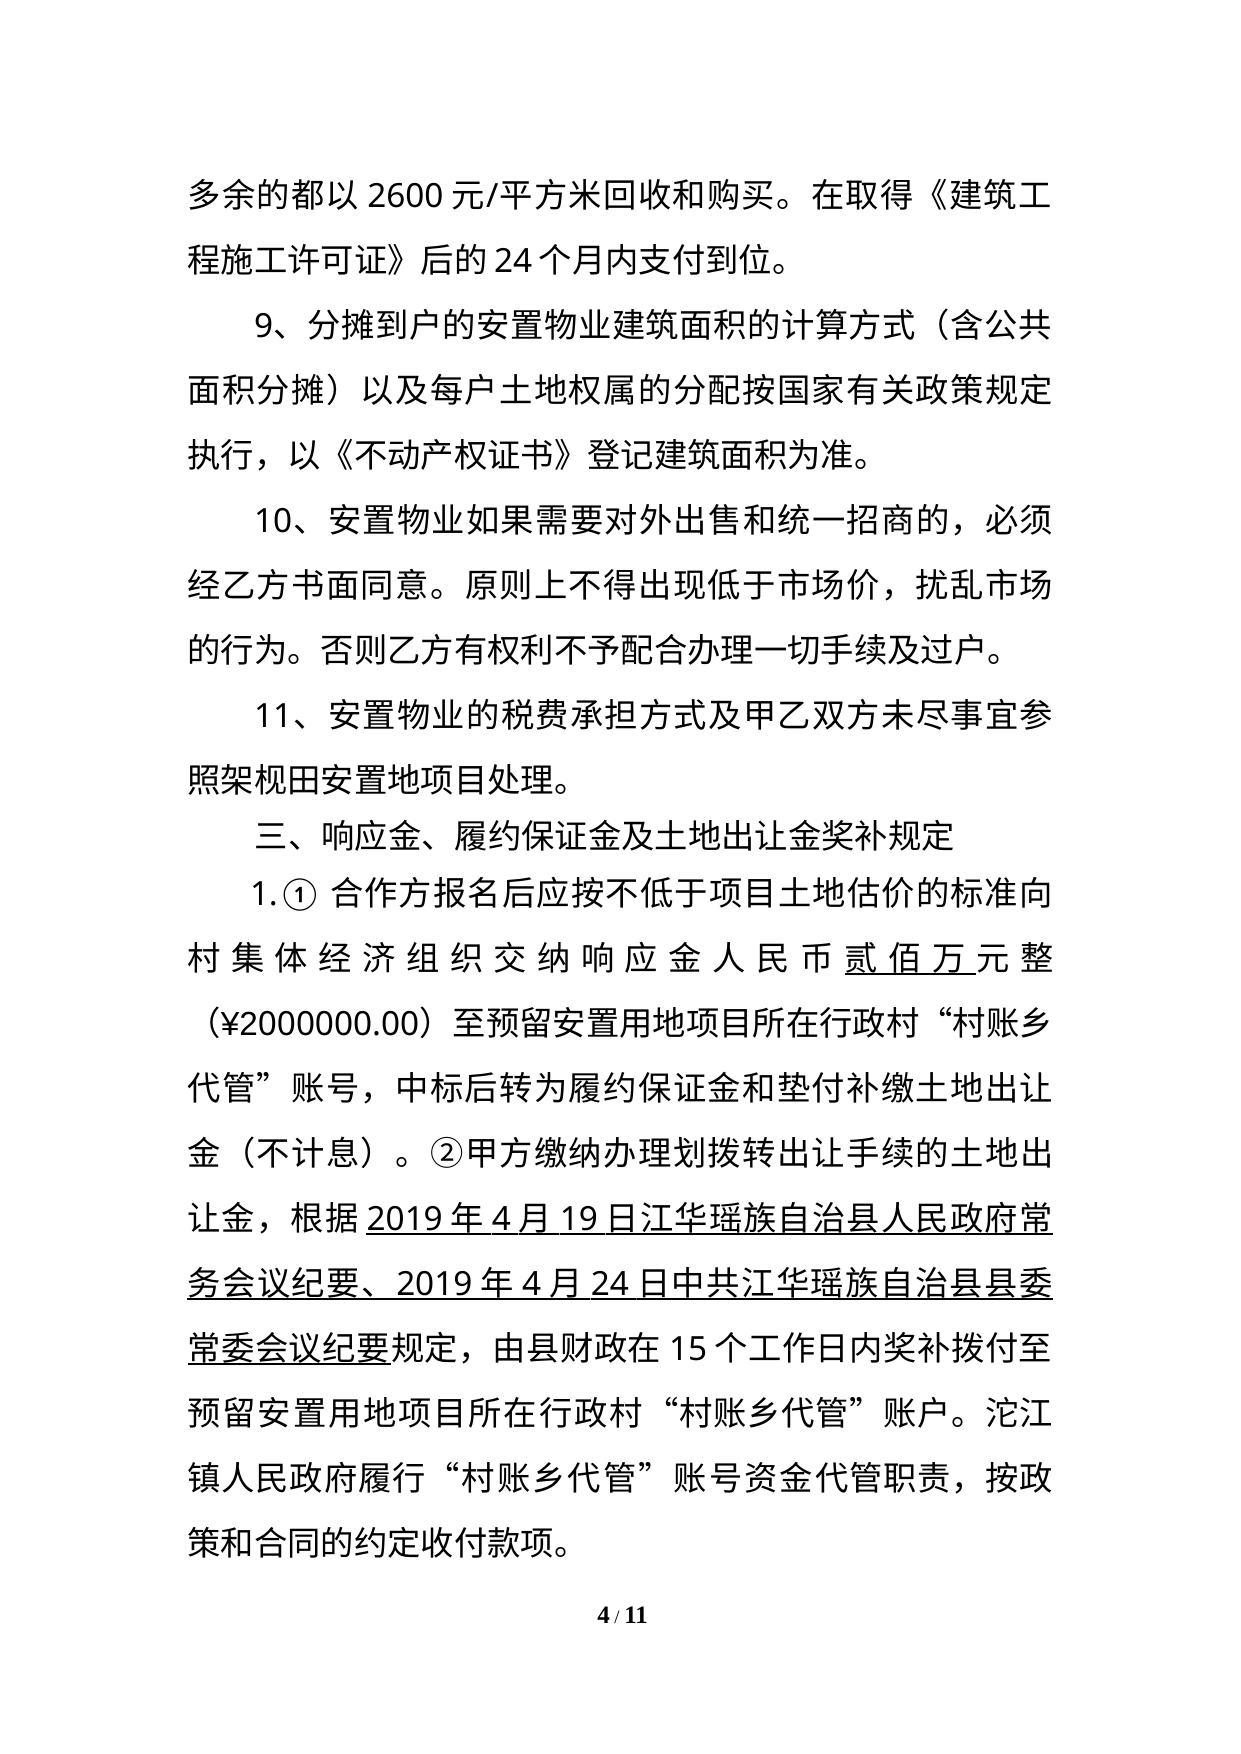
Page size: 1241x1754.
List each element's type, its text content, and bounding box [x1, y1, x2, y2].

text 11、安置物业的税费承担方式及甲乙双方未尽事宜参照架枧田安置地项目处理。 [187, 680, 1053, 810]
text 1.①合作方报名后应按不低于项目土地估价的标准向村集体经济组织交纳响应金人民币贰佰万元整（¥2000000.00）至预留安置用地项目所在行政村“村账乡代管”账号，中标后转为履约保证金和垫付补缴土地出让金（不计息）。②甲方缴纳办理划拨转出让手续的土地出让金，根据2019年4月19日江华瑶族自治县人民政府常务会议纪要、2019年4月24日中共江华瑶族自治县县委常委会议纪要规定，由县财政在15个工作日内奖补拨付至预留安置用地项目所在行政村“村账乡代管”账户。沱江镇人民政府履行“村账乡代管”账号资金代管职责，按政策和合同的约定收付款项。 [187, 1300, 1053, 1573]
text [187, 160, 1053, 290]
text 10、安置物业如果需要对外出售和统一招商的，必须经乙方书面同意。原则上不得出现低于市场价，扰乱市场的行为。否则乙方有权利不予配合办理一切手续及过户。 [187, 485, 1053, 680]
text 三、响应金、履约保证金及土地出让金奖补规定 [187, 810, 1053, 858]
text 1.①合作方报名后应按不低于项目土地估价的标准向村集体经济组织交纳响应金人民币贰佰万元整（¥2000000.00）至预留安置用地项目所在行政村“村账乡代管”账号，中标后转为履约保证金和垫付补缴土地出让金（不计息）。②甲方缴纳办理划拨转出让手续的土地出让金，根据2019年4月19日江华瑶族自治县人民政府常务会议纪要、2019年4月24日中共江华瑶族自治县县委常委会议纪要规定，由县财政在15个工作日内奖补拨付至预留安置用地项目所在行政村“村账乡代管”账户。沱江镇人民政府履行“村账乡代管”账号资金代管职责，按政策和合同的约定收付款项。 [187, 858, 1053, 1298]
text 9、分摊到户的安置物业建筑面积的计算方式（含公共面积分摊）以及每户土地权属的分配按国家有关政策规定执行，以《不动产权证书》登记建筑面积为准。 [187, 290, 1053, 485]
